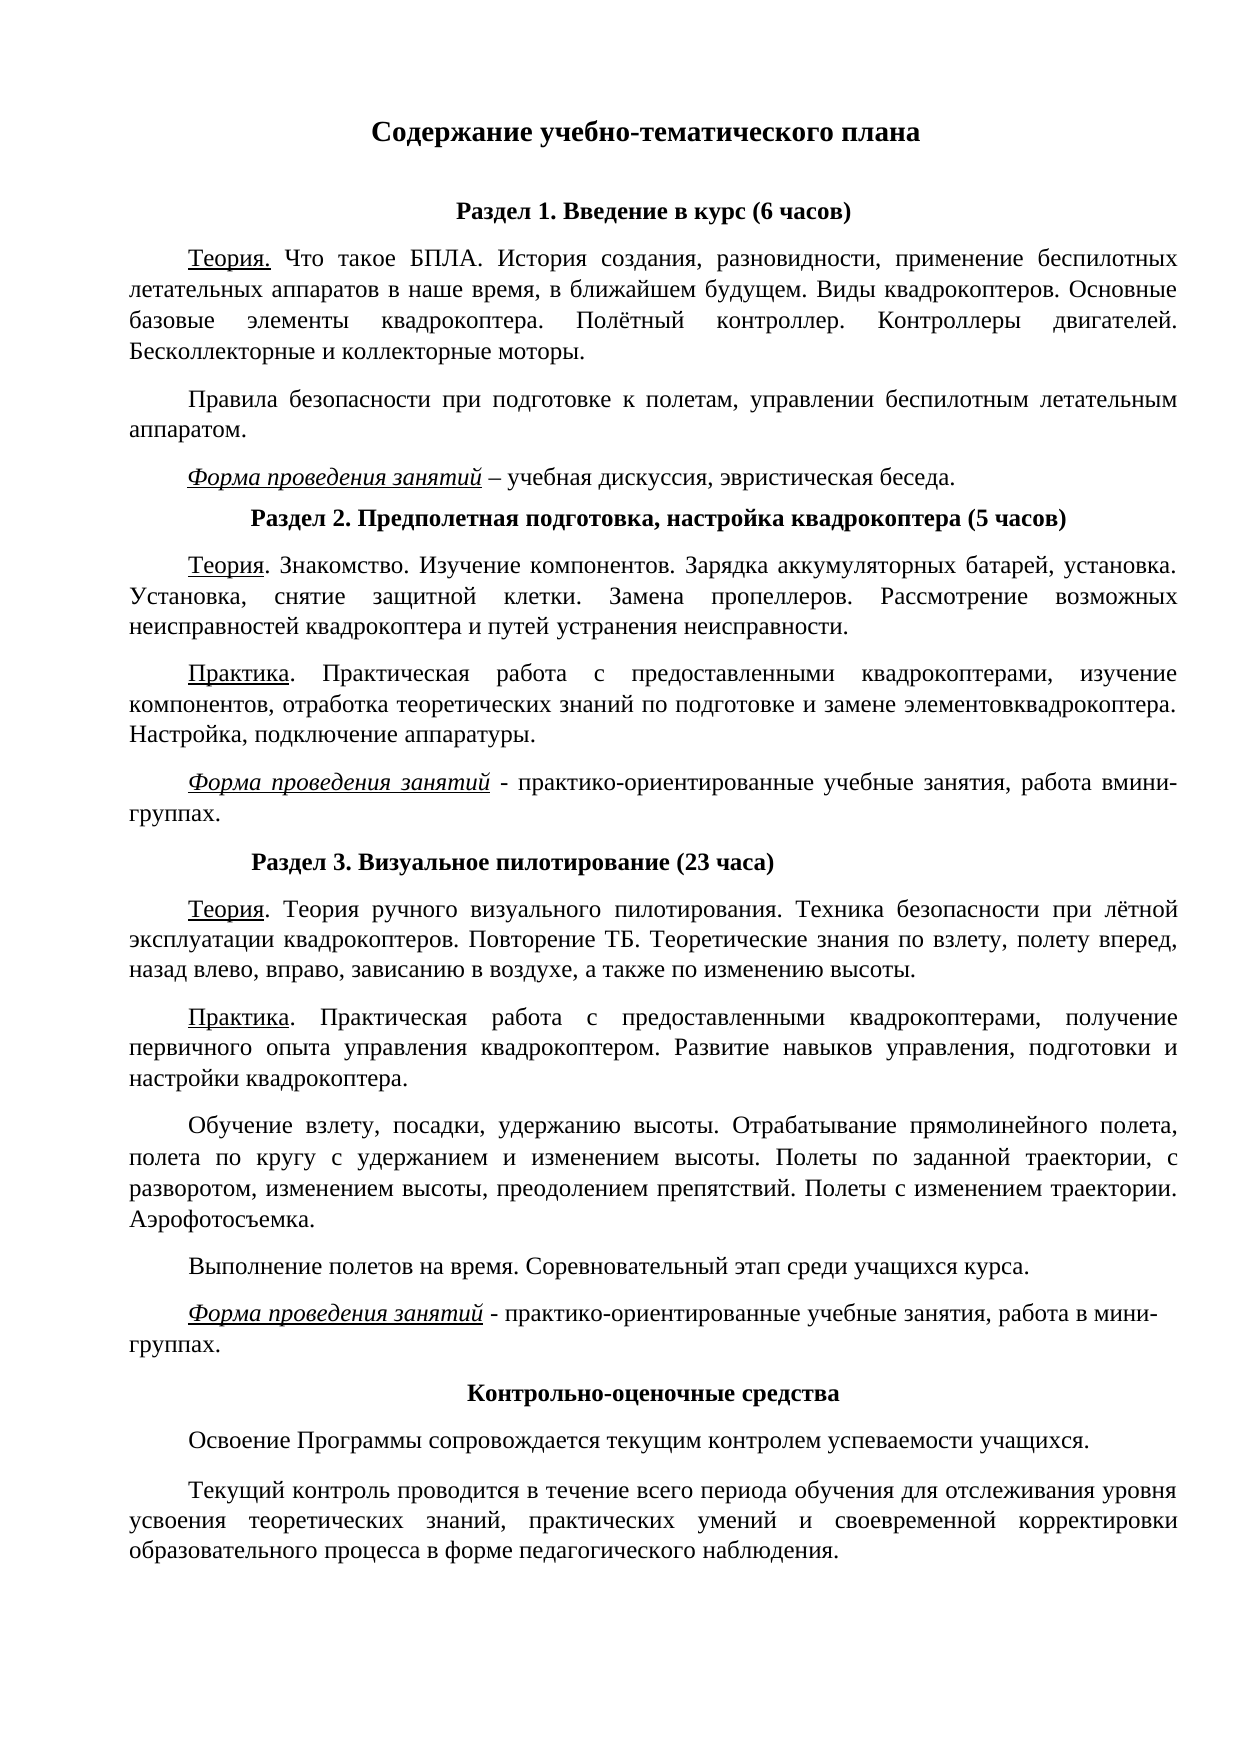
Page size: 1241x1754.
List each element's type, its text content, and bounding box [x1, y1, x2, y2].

text Теория. Что такое БПЛА. История создания, разновидности, применение беспилотных летательных аппаратов в наше время, в ближайшем будущем. Виды квадрокоптеров. Основные базовые элементы квадрокоптера. Полётный контроллер. Контроллеры двигателей. Бесколлекторные и коллекторные моторы. [129, 243, 1178, 365]
subtitle Контрольно-оценочные средства [346, 1378, 960, 1407]
text Обучение взлету, посадки, удержанию высоты. Отрабатывание прямолинейного полета, полета по кругу с удержанием и изменением высоты. Полеты по заданной траектории, с разворотом, изменением высоты, преодолением препятствий. Полеты с изменением траектории. Аэрофотосъемка. [129, 1111, 1178, 1232]
text Освоение Программы сопровождается текущим контролем успеваемости учащихся. [188, 1426, 1190, 1454]
text Теория. Теория ручного визуального пилотирования. Техника безопасности при лётной эксплуатации квадрокоптеров. Повторение ТБ. Теоретические знания по взлету, полету вперед, назад влево, вправо, зависанию в воздухе, а также по изменению высоты. [129, 894, 1178, 983]
subtitle Раздел 3. Визуальное пилотирование (23 часа) [251, 847, 1190, 875]
text Содержание учебно-тематического плана [335, 114, 956, 148]
subtitle Раздел 1. Введение в курс (6 часов) [346, 196, 961, 225]
text Форма проведения занятий - практико-ориентированные учебные занятия, работа в мини- группах. [129, 1298, 1190, 1358]
subtitle Раздел 2. Предполетная подготовка, настройка квадрокоптера (5 часов) [187, 503, 1130, 532]
text Правила безопасности при подготовке к полетам, управлении беспилотным летательным аппаратом. [129, 384, 1178, 443]
text Теория. Знакомство. Изучение компонентов. Зарядка аккумуляторных батарей, установка. Установка, снятие защитной клетки. Замена пропеллеров. Рассмотрение возможных неисправностей квадрокоптера и путей устранения неисправности. [129, 551, 1178, 639]
text Практика. Практическая работа с предоставленными квадрокоптерами, изучение компонентов, отработка теоретических знаний по подготовке и замене элементовквадрокоптера. Настройка, подключение аппаратуры. [129, 658, 1177, 748]
text Форма проведения занятий – учебная дискуссия, эвристическая беседа. [186, 462, 956, 490]
text Практика. Практическая работа с предоставленными квадрокоптерами, получение первичного опыта управления квадрокоптером. Развитие навыков управления, подготовки и настройки квадрокоптера. [129, 1002, 1178, 1092]
text Выполнение полетов на время. Соревновательный этап среди учащихся курса. [188, 1251, 1190, 1280]
text Форма проведения занятий - практико-ориентированные учебные занятия, работа вмини- группах. [129, 767, 1178, 827]
text Текущий контроль проводится в течение всего периода обучения для отслеживания уровня усвоения теоретических знаний, практических умений и своевременной корректировки образовательного процесса в форме педагогического наблюдения. [129, 1475, 1178, 1564]
